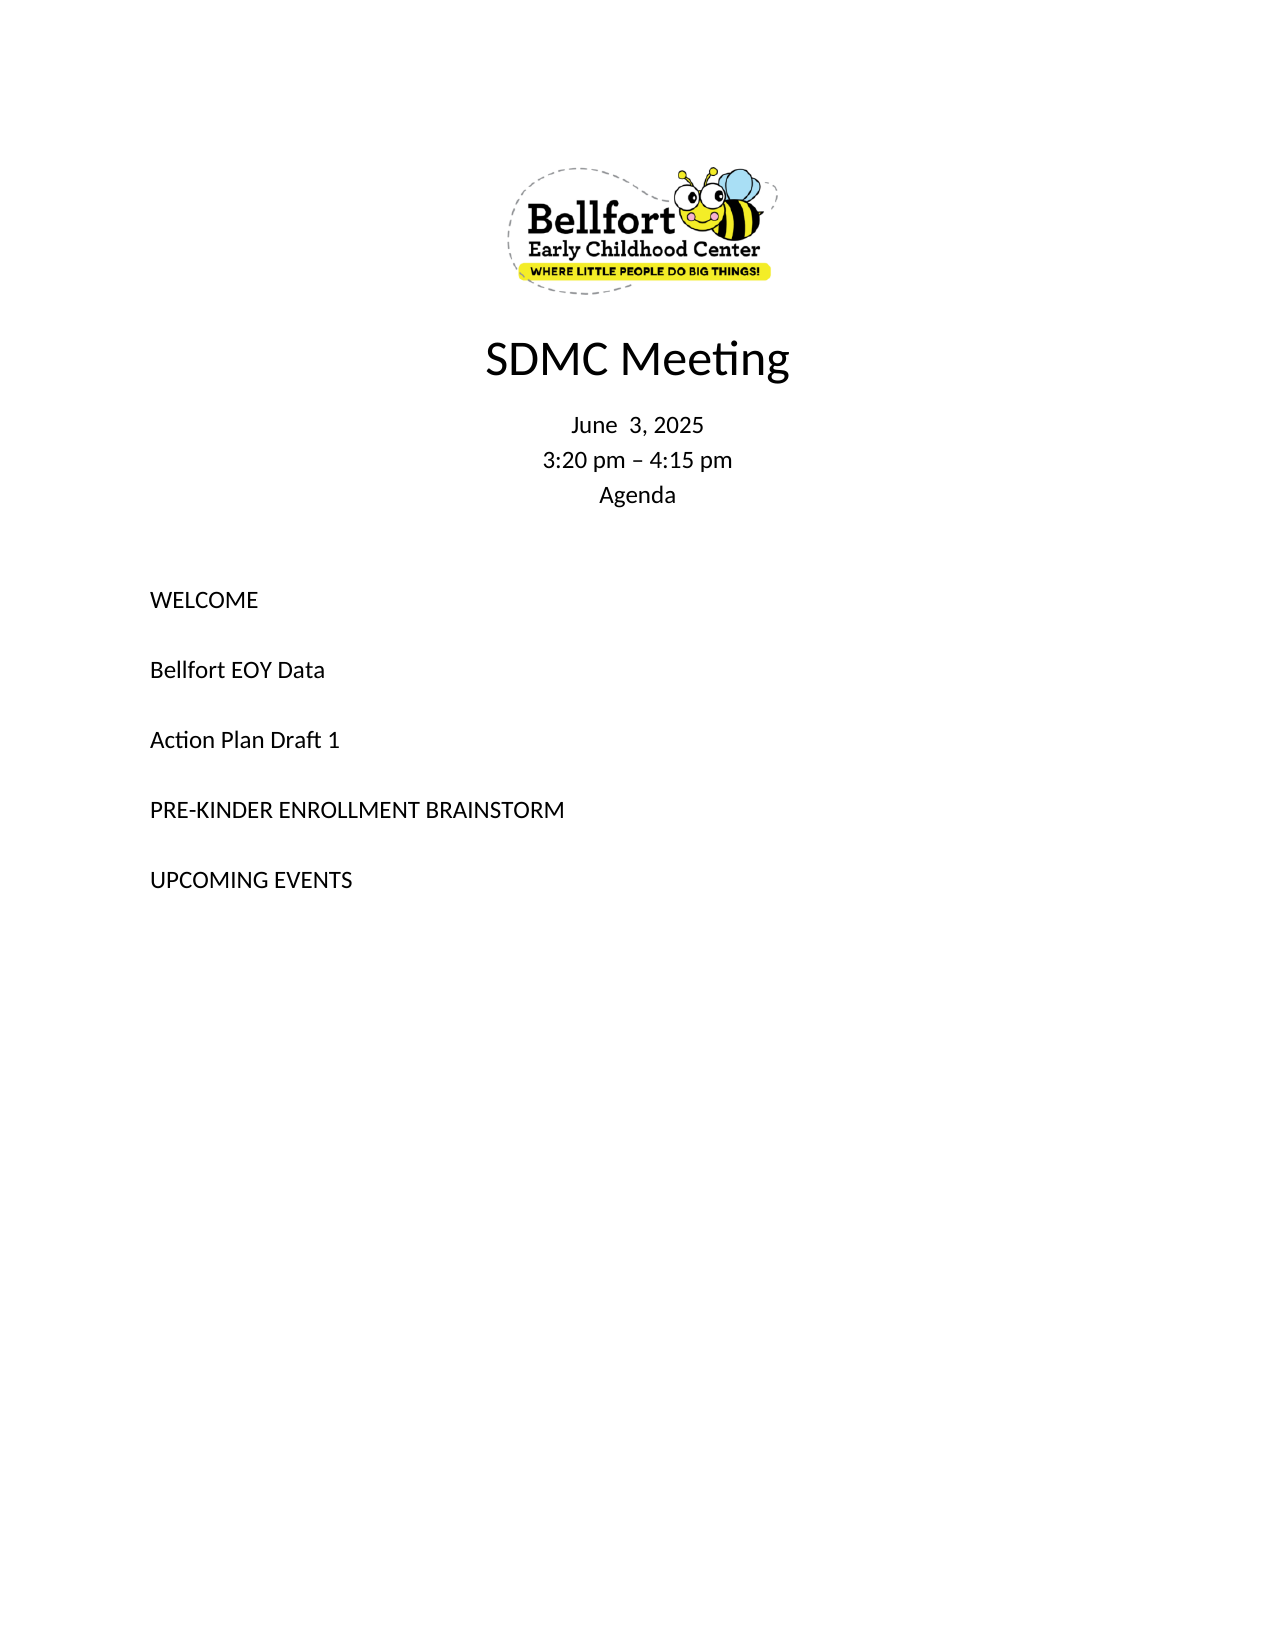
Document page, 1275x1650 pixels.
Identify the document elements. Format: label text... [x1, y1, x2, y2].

text Action Plan Draft 1 [150, 724, 1125, 754]
text June 3, 2025 [150, 409, 1125, 439]
text UPCOMING EVENTS [150, 864, 1125, 894]
text WELCOME [150, 584, 1125, 614]
picture [467, 150, 808, 308]
text 3:20 pm – 4:15 pm [150, 444, 1125, 474]
text SDMC Meeting [150, 326, 1125, 387]
text Bellfort EOY Data [150, 654, 1125, 684]
text Agenda [150, 479, 1125, 509]
text PRE-KINDER ENROLLMENT BRAINSTORM [150, 794, 1125, 824]
